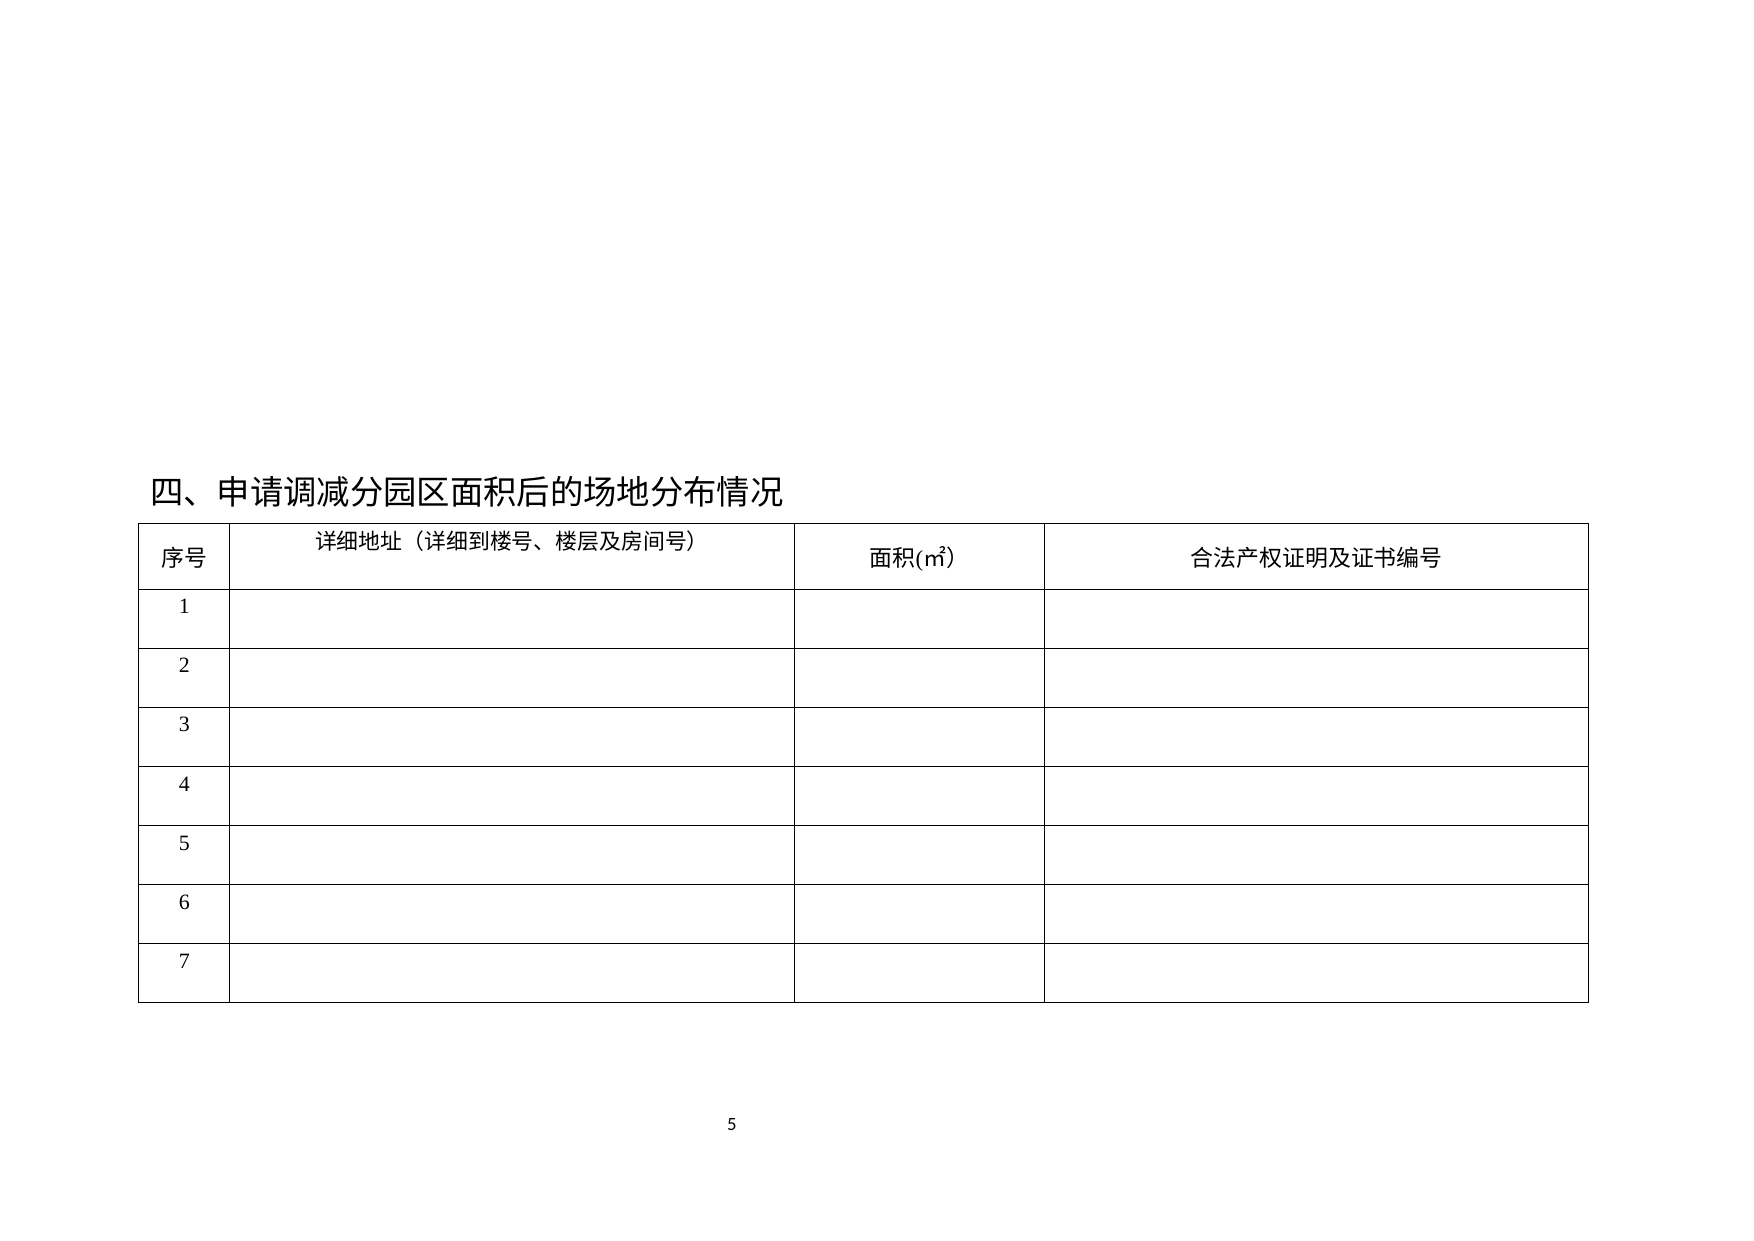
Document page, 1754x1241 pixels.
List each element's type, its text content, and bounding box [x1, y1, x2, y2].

table_cell 6 [139, 885, 229, 943]
table_cell [230, 826, 794, 884]
table_cell [1045, 708, 1588, 766]
table_cell [230, 590, 794, 648]
table_cell [1045, 590, 1588, 648]
table_cell 3 [139, 708, 229, 766]
table_cell [795, 885, 1044, 943]
text 四、申请调减分园区面积后的场地分布情况 [150, 458, 1604, 523]
table_cell [1045, 944, 1588, 1002]
table_cell 7 [139, 944, 229, 1002]
table_cell 4 [139, 767, 229, 825]
table_cell [795, 708, 1044, 766]
table_cell 2 [139, 649, 229, 707]
table_cell [230, 767, 794, 825]
table_cell [230, 944, 794, 1002]
table_header 合法产权证明及证书编号 [1045, 524, 1588, 589]
table_cell [795, 590, 1044, 648]
table_cell 5 [139, 826, 229, 884]
table_header 序号 [139, 524, 229, 589]
table_cell [795, 649, 1044, 707]
table_header 面积(㎡） [795, 524, 1044, 589]
table_cell [1045, 826, 1588, 884]
table_cell [230, 649, 794, 707]
table_cell [795, 826, 1044, 884]
table_cell [1045, 885, 1588, 943]
table_header 详细地址（详细到楼号、楼层及房间号） [230, 524, 794, 589]
table_cell 1 [139, 590, 229, 648]
table_cell [795, 767, 1044, 825]
table_cell [1045, 649, 1588, 707]
table_cell [230, 885, 794, 943]
table_cell [230, 708, 794, 766]
table_cell [795, 944, 1044, 1002]
table_cell [1045, 767, 1588, 825]
